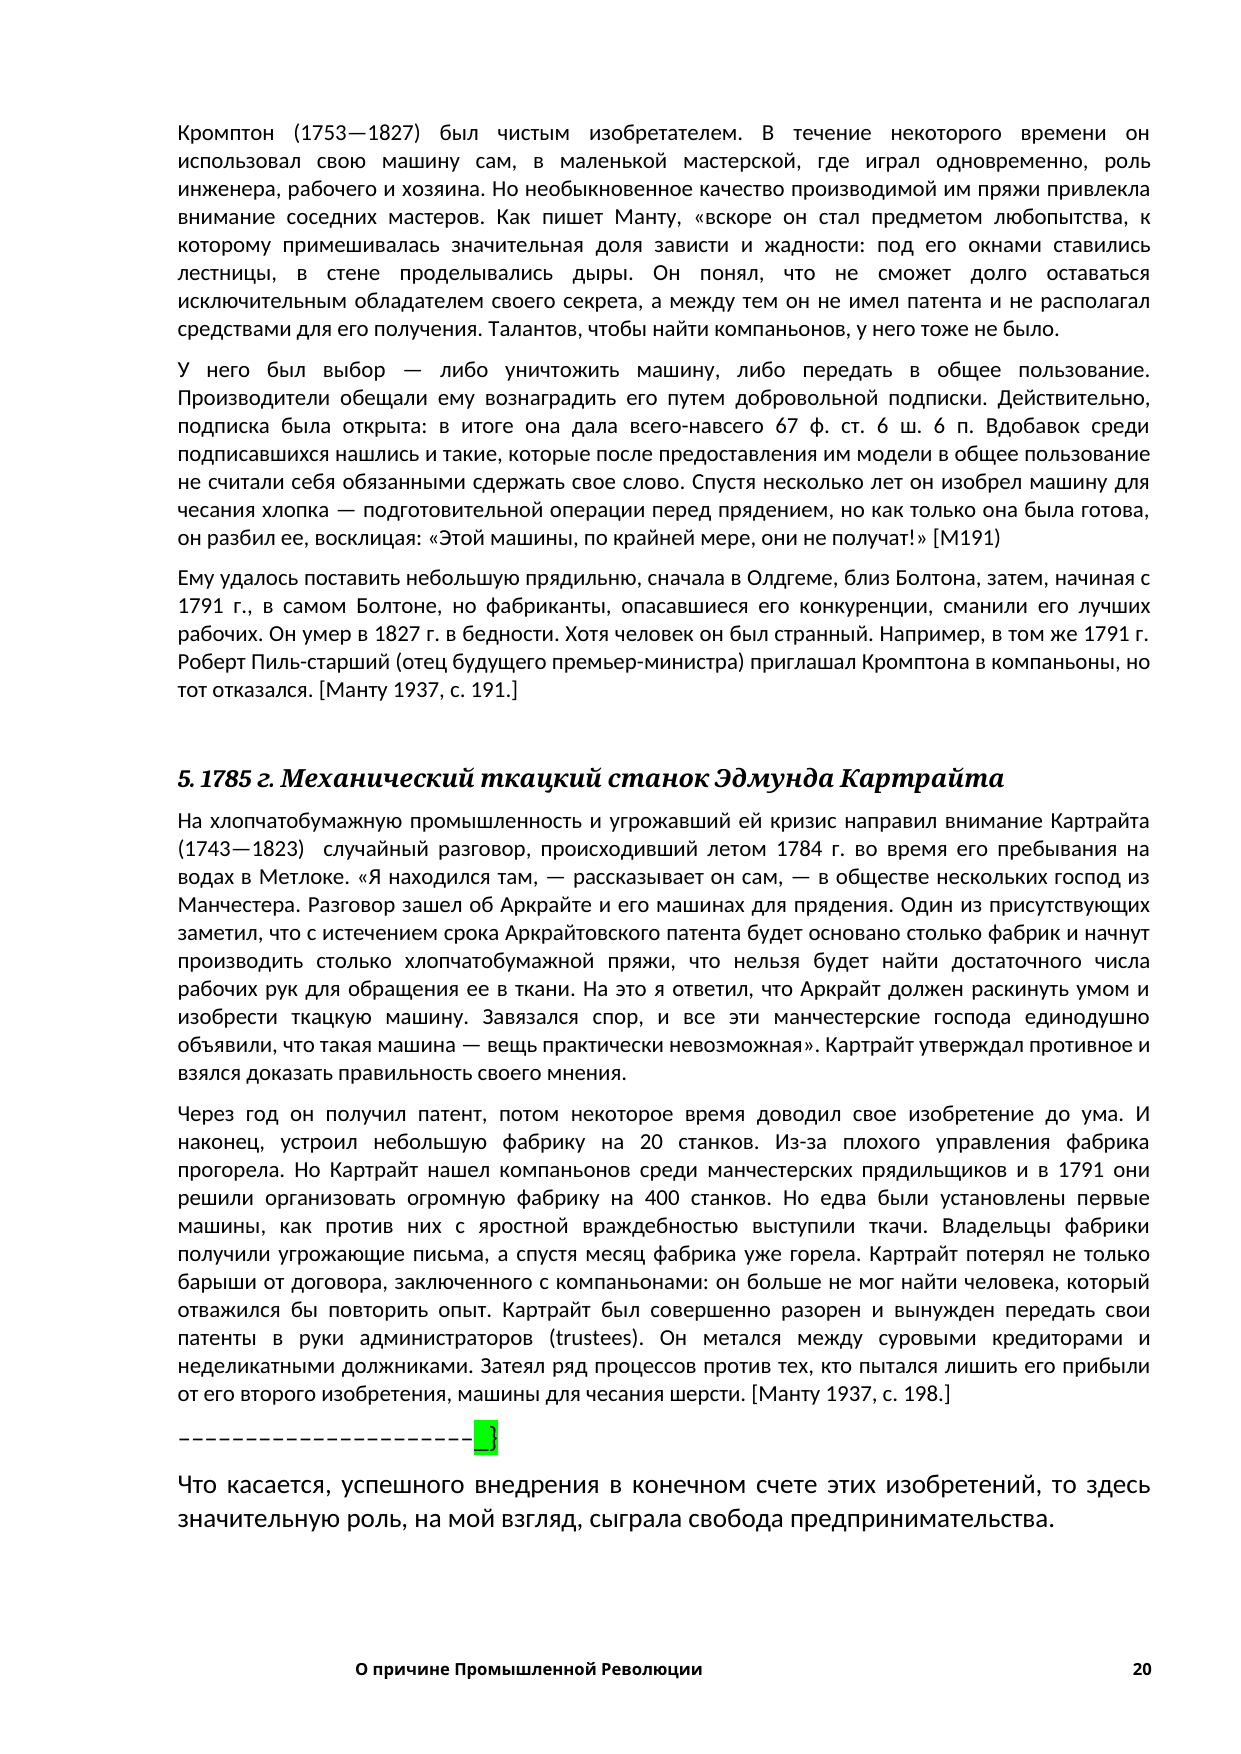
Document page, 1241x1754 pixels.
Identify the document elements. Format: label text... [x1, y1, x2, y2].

text У него был выбор — либо уничтожить машину, либо передать в общее пользование. Производители обещали ему вознаградить его путем добровольной подписки. Действительно, подписка была открыта: в итоге она дала всего-навсего 67 ф. ст. 6 ш. 6 п. Вдобавок среди подписавшихся нашлись и такие, которые после предоставления им модели в общее пользование не считали себя обязанными сдержать свое слово. Спустя несколько лет он изобрел машину для чесания хлопка — подготовительной операции перед прядением, но как только она была готова, он разбил ее, восклицая: «Этой машины, по крайней мере, они не получат!» [М191) [177, 355, 1152, 551]
text Что касается, успешного внедрения в конечном счете этих изобретений, то здесь значительную роль, на мой взгляд, сыграла свобода предпринимательства. [177, 1468, 1152, 1534]
text Через год он получил патент, потом некоторое время доводил свое изобретение до ума. И наконец, устроил небольшую фабрику на 20 станков. Из-за плохого управления фабрика прогорела. Но Картрайт нашел компаньонов среди манчестерских прядильщиков и в 1791 они решили организовать огромную фабрику на 400 станков. Но едва были установлены первые машины, как против них с яростной враждебностью выступили ткачи. Владельцы фабрики получили угрожающие письма, а спустя месяц фабрика уже горела. Картрайт потерял не только барыши от договора, заключенного с компаньонами: он больше не мог найти человека, который отважился бы повторить опыт. Картрайт был совершенно разорен и вынужден передать свои патенты в руки администраторов (trustees). Он метался между суровыми кредиторами и неделикатными должниками. Затеял ряд процессов против тех, кто пытался лишить его прибыли от его второго изобретения, машины для чесания шерсти. [Манту 1937, с. 198.] [177, 1099, 1152, 1407]
text Кромптон (1753—1827) был чистым изобретателем. В течение некоторого времени он использовал свою машину сам, в маленькой мастерской, где играл одновременно, роль инженера, рабочего и хозяина. Но необыкновенное качество производимой им пряжи привлекла внимание соседних мастеров. Как пишет Манту, «вскоре он стал предметом любопытства, к которому примешивалась значительная доля зависти и жадности: под его окнами ставились лестницы, в стене проделывались дыры. Он понял, что не сможет долго оставаться исключительным обладателем своего секрета, а между тем он не имел патента и не располагал средствами для его получения. Талантов, чтобы найти компаньонов, у него тоже не было. [177, 118, 1152, 342]
text ––––––––––––––––––––––_} [177, 1419, 1152, 1455]
text На хлопчатобумажную промышленность и угрожавший ей кризис направил внимание Картрайта (1743—1823) случайный разговор, происходивший летом 1784 г. во время его пребывания на водах в Метлоке. «Я находился там, — рассказывает он сам, — в обществе нескольких господ из Манчестера. Разговор зашел об Аркрайте и его машинах для прядения. Один из присутствующих заметил, что с истечением срока Аркрайтовского патента будет основано столько фабрик и начнут производить столько хлопчатобумажной пряжи, что нельзя будет найти достаточного числа рабочих рук для обращения ее в ткани. На это я ответил, что Аркрайт должен раскинуть умом и изобрести ткацкую машину. Завязался спор, и все эти манчестерские господа единодушно объявили, что такая машина — вещь практически невозможная». Картрайт утверждал противное и взялся доказать правильность своего мнения. [177, 806, 1152, 1086]
subtitle 5. 1785 г. Механический ткацкий станок Эдмунда Картрайта [177, 765, 1152, 794]
text Ему удалось поставить небольшую прядильню, сначала в Олдгеме, близ Болтона, затем, начиная с 1791 г., в самом Болтоне, но фабриканты, опасавшиеся его конкуренции, сманили его лучших рабочих. Он умер в 1827 г. в бедности. Хотя человек он был странный. Например, в том же 1791 г. Роберт Пиль-старший (отец будущего премьер-министра) приглашал Кромптона в компаньоны, но тот отказался. [Манту 1937, с. 191.] [177, 563, 1152, 703]
